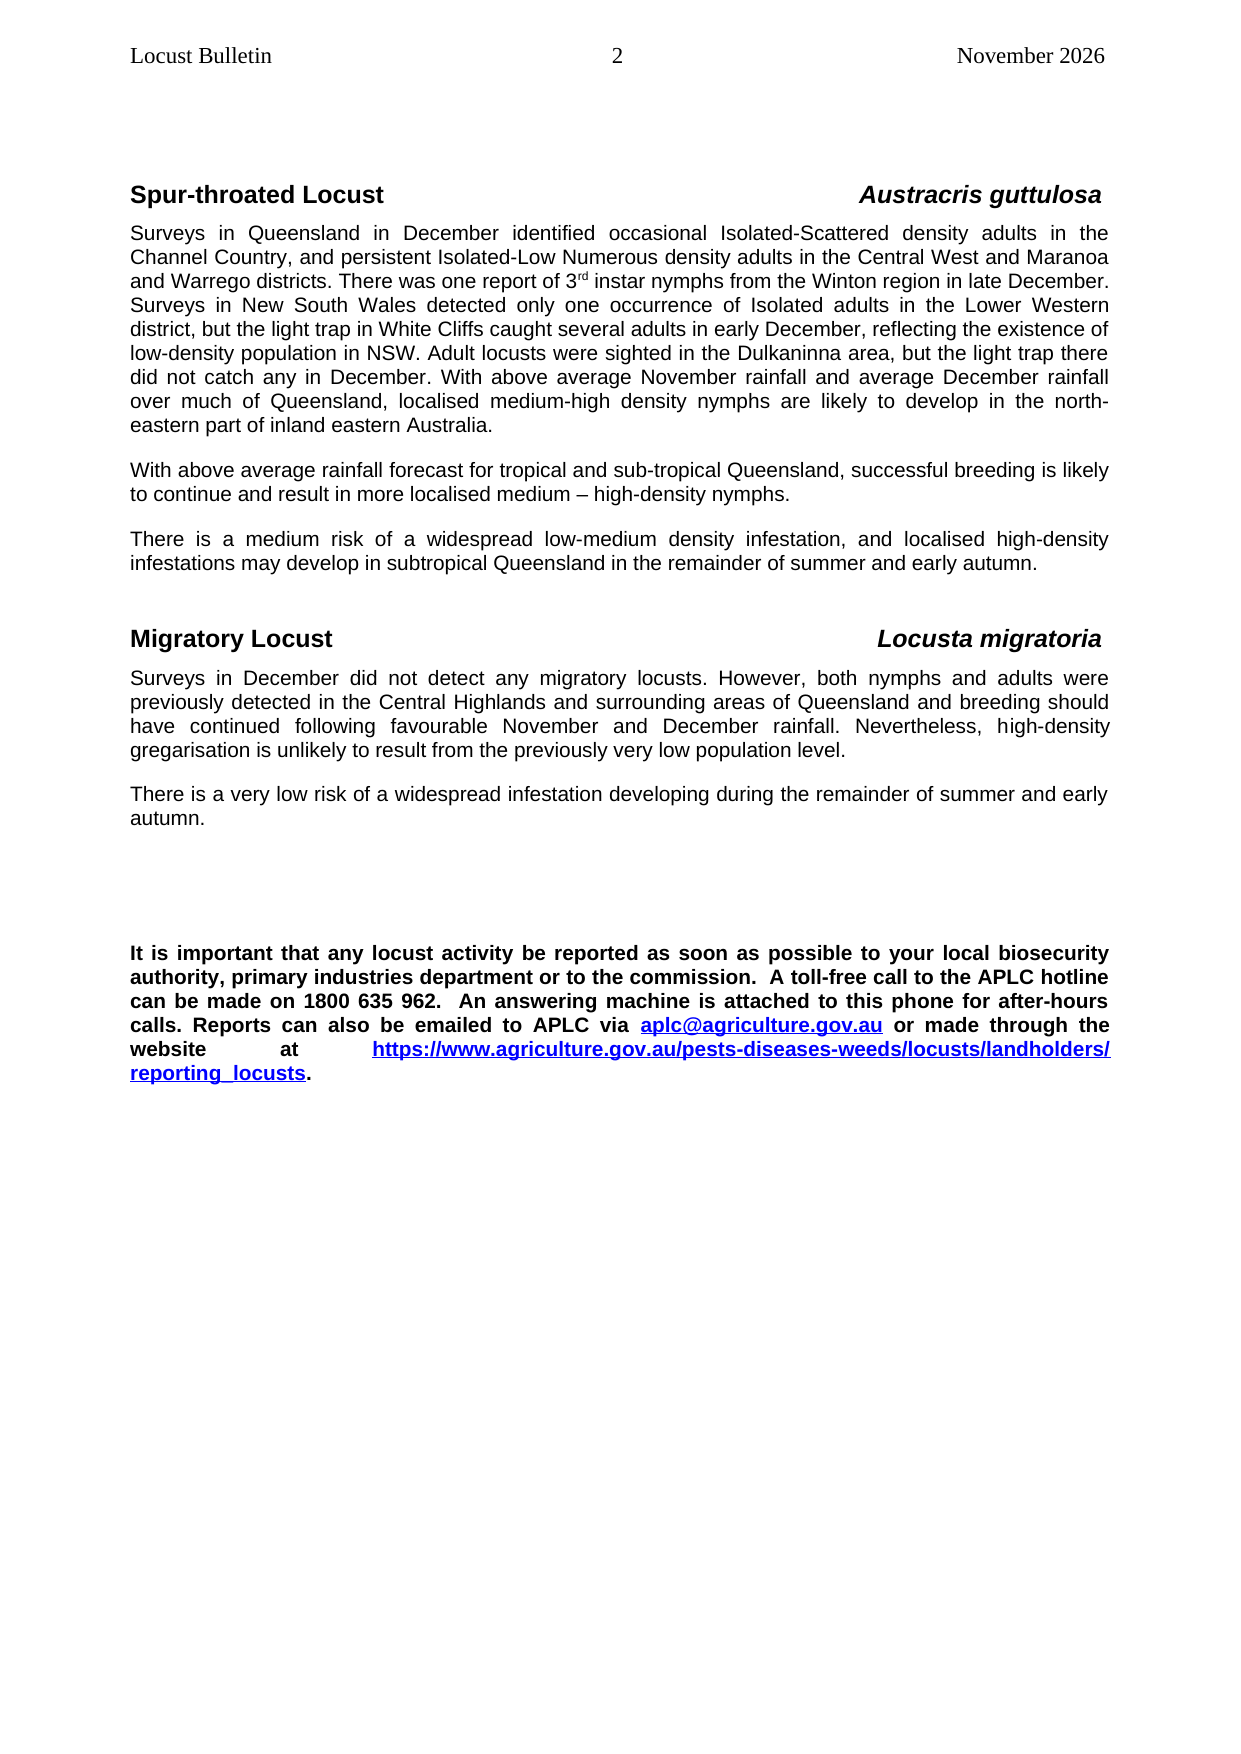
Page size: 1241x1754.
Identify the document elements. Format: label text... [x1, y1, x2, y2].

text There is a very low risk of a widespread infestation developing during the remainder of summer and early autumn. [130, 782, 1110, 830]
text There is a medium risk of a widespread low-medium density infestation, and localised high-density infestations may develop in subtropical Queensland in the remainder of summer and early autumn. [130, 526, 1110, 574]
subtitle Spur-throated Locust Austracris guttulosa [130, 180, 1110, 209]
subtitle Migratory Locust Locusta migratoria [130, 624, 1110, 653]
text Surveys in Queensland in December identified occasional Isolated-Scattered density adults in the Channel Country, and persistent Isolated-Low Numerous density adults in the Central West and Maranoa and Warrego districts. There was one report of 3rd instar nymphs from the Winton region in late December. Surveys in New South Wales detected only one occurrence of Isolated adults in the Lower Western district, but the light trap in White Cliffs caught several adults in early December, reflecting the existence of low-density population in NSW. Adult locusts were sighted in the Dulkaninna area, but the light trap there did not catch any in December. With above average November rainfall and average December rainfall over much of Queensland, localised medium-high density nymphs are likely to develop in the north-eastern part of inland eastern Australia. [130, 221, 1110, 437]
text Surveys in December did not detect any migratory locusts. However, both nymphs and adults were previously detected in the Central Highlands and surrounding areas of Queensland and breeding should have continued following favourable November and December rainfall. Nevertheless, high-density gregarisation is unlikely to result from the previously very low population level. [130, 666, 1110, 761]
text It is important that any locust activity be reported as soon as possible to your local biosecurity authority, primary industries department or to the commission. A toll-free call to the APLC hotline can be made on 1800 635 962. An answering machine is attached to this phone for after-hours calls. Reports can also be emailed to APLC via aplc@agriculture.gov.au or made through the website at https://www.agriculture.gov.au/pests-diseases-weeds/locusts/landholders/reporting_locusts. [130, 941, 1110, 1084]
text With above average rainfall forecast for tropical and sub-tropical Queensland, successful breeding is likely to continue and result in more localised medium – high-density nymphs. [130, 458, 1110, 506]
